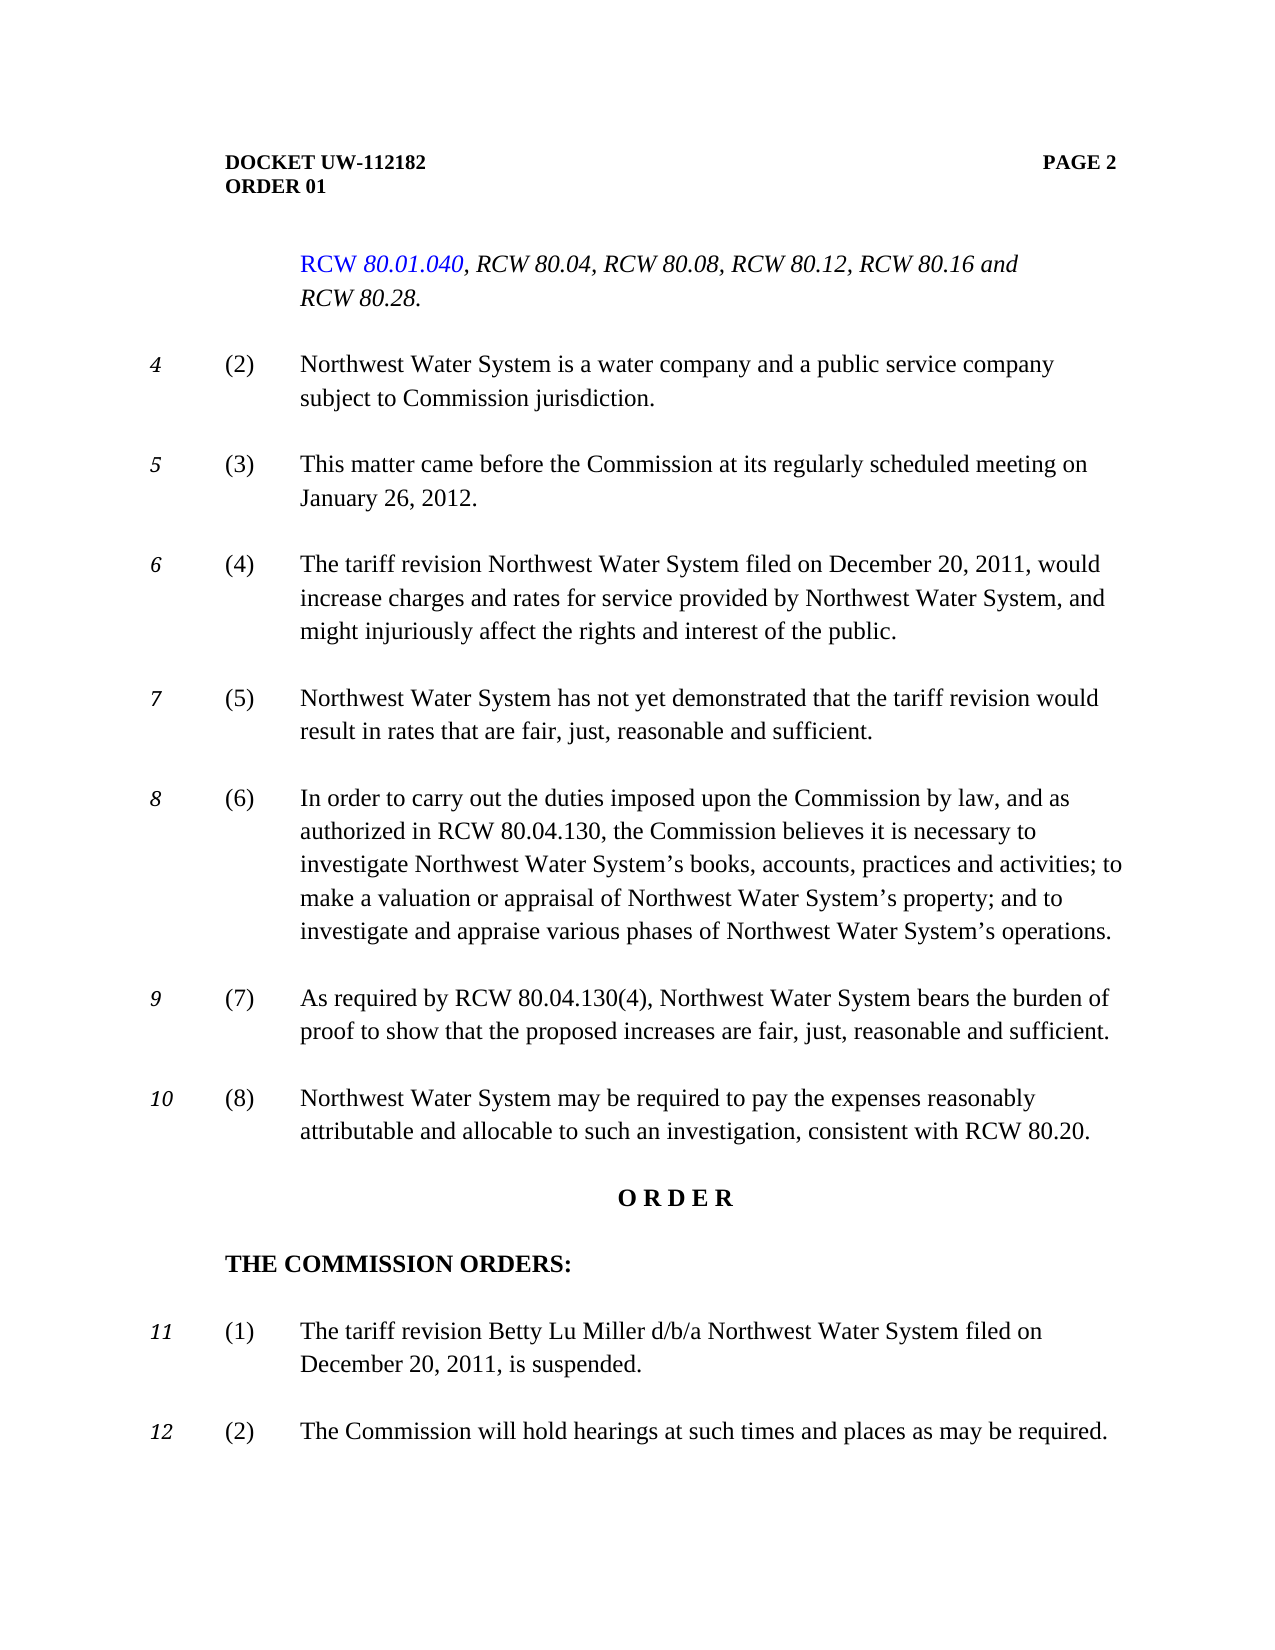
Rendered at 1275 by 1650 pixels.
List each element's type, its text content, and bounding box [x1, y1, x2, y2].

text O R D E R [225, 1179, 1125, 1213]
list (7) As required by RCW 80.04.130(4), Northwest Water System bears the burden of proof to show that the proposed increases are fair, just, reasonable and sufficient. [150, 979, 1125, 1046]
list (5) Northwest Water System has not yet demonstrated that the tariff revision would result in rates that are fair, just, reasonable and sufficient. [150, 679, 1125, 746]
list (2) The Commission will hold hearings at such times and places as may be required. [150, 1413, 1125, 1446]
list (8) Northwest Water System may be required to pay the expenses reasonably attributable and allocable to such an investigation, consistent with RCW 80.20. [150, 1079, 1125, 1146]
list (2) Northwest Water System is a water company and a public service company subject to Commission jurisdiction. [150, 346, 1125, 413]
list (4) The tariff revision Northwest Water System filed on December 20, 2011, would increase charges and rates for service provided by Northwest Water System, and might injuriously affect the rights and interest of the public. [150, 546, 1125, 646]
text THE COMMISSION ORDERS: [225, 1246, 1125, 1279]
list (3) This matter came before the Commission at its regularly scheduled meeting on January 26, 2012. [150, 446, 1125, 513]
list (6) In order to carry out the duties imposed upon the Commission by law, and as authorized in RCW 80.04.130, the Commission believes it is necessary to investigate Northwest Water System’s books, accounts, practices and activities; to make a valuation or appraisal of Northwest Water System’s property; and to investigate and appraise various phases of Northwest Water System’s operations. [150, 779, 1125, 946]
list (1) The tariff revision Betty Lu Miller d/b/a Northwest Water System filed on December 20, 2011, is suspended. [150, 1313, 1125, 1379]
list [150, 246, 1125, 313]
